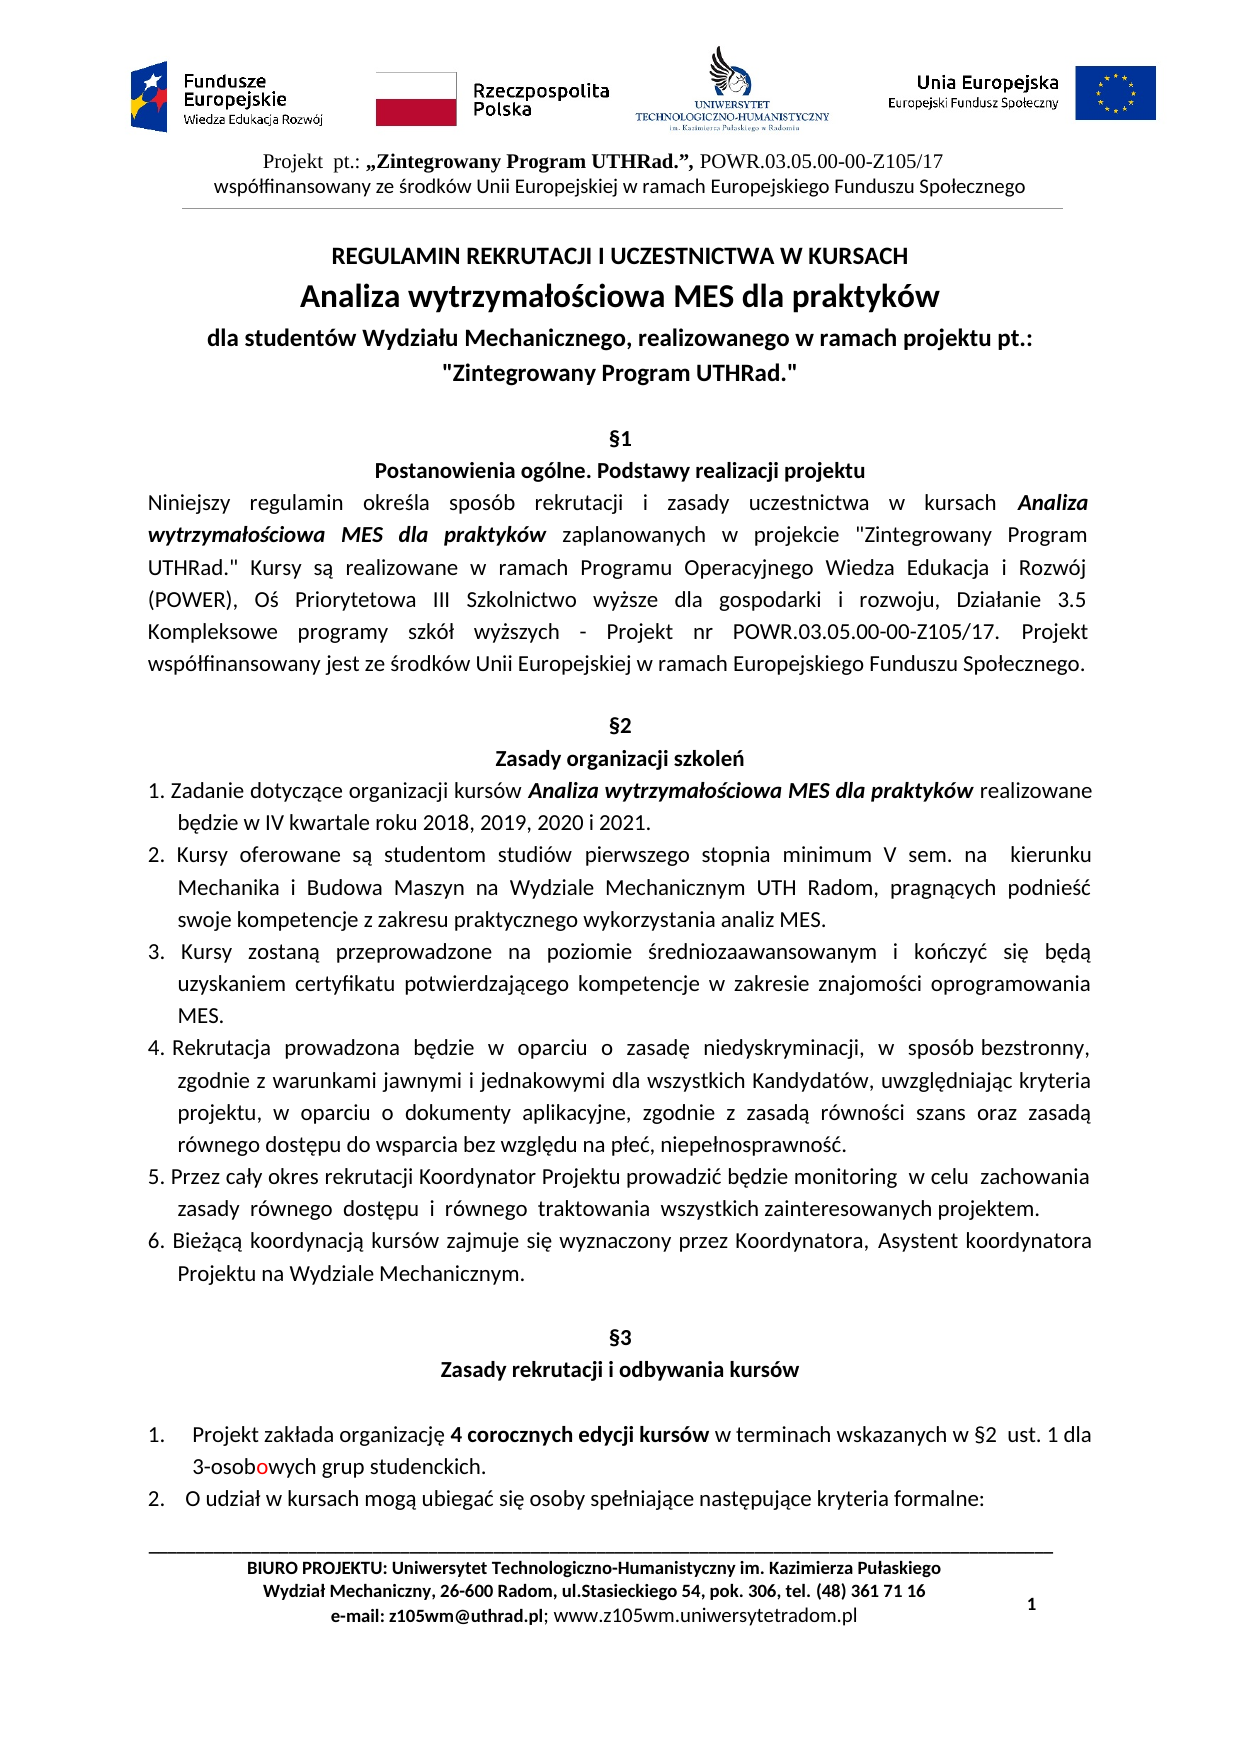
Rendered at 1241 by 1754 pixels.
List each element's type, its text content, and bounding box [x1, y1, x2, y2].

text dla studentów Wydziału Mechanicznego, realizowanego w ramach projektu pt.: "Zintegrowany Program UTHRad." [148, 322, 1092, 387]
text 5. Przez cały okres rekrutacji Koordynator Projektu prowadzić będzie monitoring w celu zachowania zasady równego dostępu i równego traktowania wszystkich zainteresowanych projektem. [148, 1162, 1092, 1222]
text §2 [148, 712, 1092, 740]
text Analiza wytrzymałościowa MES dla praktyków [148, 275, 1092, 316]
text REGULAMIN REKRUTACJI I UCZESTNICTWA W KURSACH [148, 240, 1092, 271]
text 6. Bieżącą koordynacją kursów zajmuje się wyznaczony przez Koordynatora, Asystent koordynatora Projektu na Wydziale Mechanicznym. [148, 1227, 1092, 1287]
text 2. Kursy oferowane są studentom studiów pierwszego stopnia minimum V sem. na kierunku Mechanika i Budowa Maszyn na Wydziale Mechanicznym UTH Radom, pragnących podnieść swoje kompetencje z zakresu praktycznego wykorzystania analiz MES. [148, 840, 1092, 933]
list O udział w kursach mogą ubiegać się osoby spełniające następujące kryteria formalne: [148, 1484, 1092, 1512]
text §3 [148, 1323, 1092, 1351]
picture [113, 44, 1170, 149]
text Niniejszy regulamin określa sposób rekrutacji i zasady uczestnictwa w kursach Analiza wytrzymałościowa MES dla praktyków zaplanowanych w projekcie "Zintegrowany Program UTHRad." Kursy są realizowane w ramach Programu Operacyjnego Wiedza Edukacja i Rozwój (POWER), Oś Priorytetowa III Szkolnictwo wyższe dla gospodarki i rozwoju, Działanie 3.5 Kompleksowe programy szkół wyższych - Projekt nr POWR.03.05.00-00-Z105/17. Projekt współfinansowany jest ze środków Unii Europejskiej w ramach Europejskiego Funduszu Społecznego. [148, 488, 1088, 677]
text Zasady organizacji szkoleń [148, 744, 1092, 772]
list Projekt zakłada organizację 4 corocznych edycji kursów w terminach wskazanych w §2 ust. 1 dla 3-osobowych grup studenckich. [148, 1420, 1092, 1480]
text Postanowienia ogólne. Podstawy realizacji projektu [148, 456, 1092, 484]
text Zasady rekrutacji i odbywania kursów [148, 1355, 1092, 1383]
text 1. Zadanie dotyczące organizacji kursów Analiza wytrzymałościowa MES dla praktyków realizowane będzie w IV kwartale roku 2018, 2019, 2020 i 2021. [148, 776, 1092, 836]
text §1 [148, 424, 1092, 452]
text 3. Kursy zostaną przeprowadzone na poziomie średniozaawansowanym i kończyć się będą uzyskaniem certyfikatu potwierdzającego kompetencje w zakresie znajomości oprogramowania MES. [148, 937, 1092, 1029]
text 4. Rekrutacja prowadzona będzie w oparciu o zasadę niedyskryminacji, w sposób bezstronny, zgodnie z warunkami jawnymi i jednakowymi dla wszystkich Kandydatów, uwzględniając kryteria projektu, w oparciu o dokumenty aplikacyjne, zgodnie z zasadą równości szans oraz zasadą równego dostępu do wsparcia bez względu na płeć, niepełnosprawność. [148, 1033, 1092, 1158]
